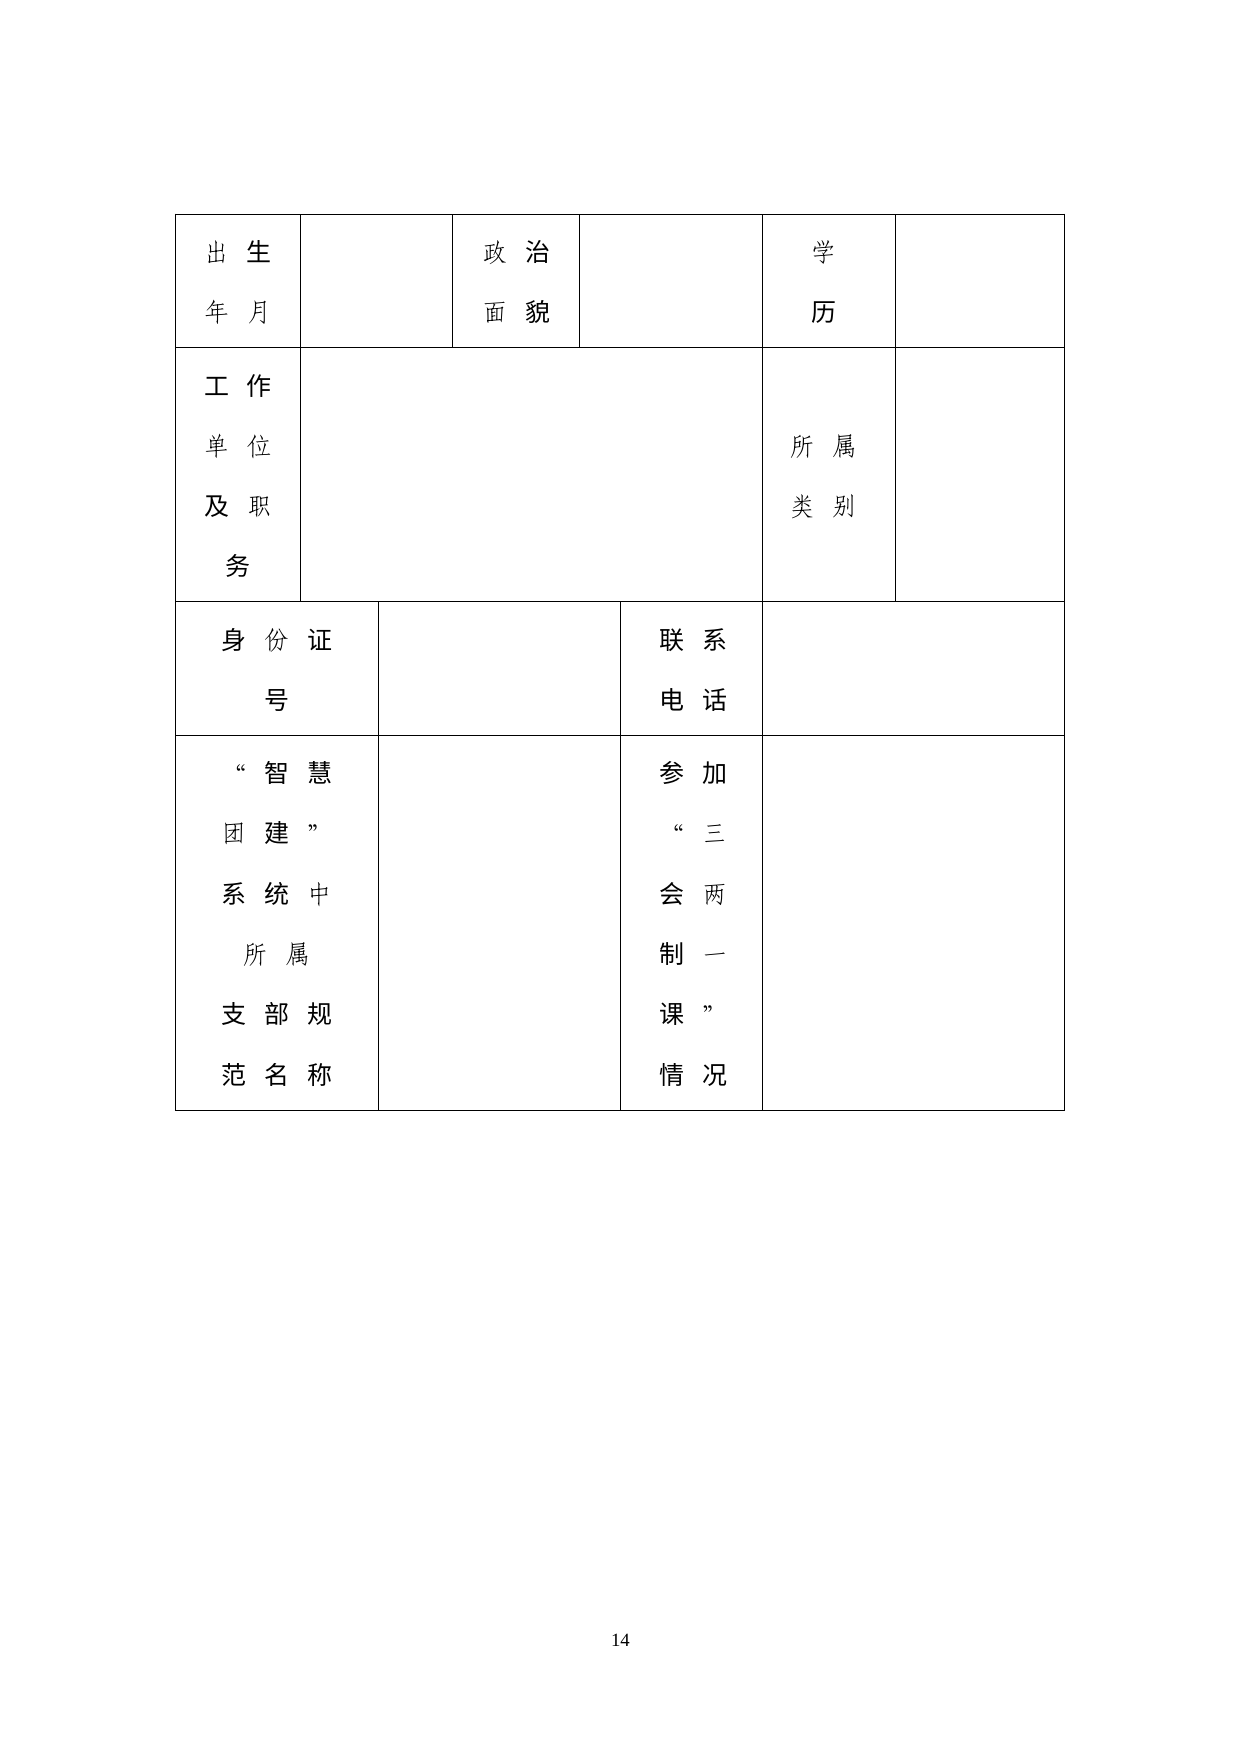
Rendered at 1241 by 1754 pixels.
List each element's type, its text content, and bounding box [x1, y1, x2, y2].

table_cell 政治面貌 [453, 215, 579, 347]
table_cell 工作单位及职务 [176, 348, 300, 601]
table_cell [379, 736, 620, 1109]
table_cell [896, 348, 1064, 601]
table_cell [763, 736, 1064, 1109]
table_cell [301, 348, 762, 601]
table_cell “智慧团建” 系统中所属 支部规范名称 [176, 736, 378, 1109]
table_cell 学 历 [763, 215, 895, 347]
table_cell [301, 215, 452, 347]
table_cell [580, 215, 762, 347]
table_cell 联系电话 [621, 602, 762, 735]
table_cell 身份证号 [176, 602, 378, 735]
table_cell 所属类别 [763, 348, 895, 601]
table_cell 参加“三会两制一课”情况 [621, 736, 762, 1109]
table_cell [379, 602, 620, 735]
table_cell [763, 602, 1064, 735]
table_cell [896, 215, 1064, 347]
table_cell 出生年月 [176, 215, 300, 347]
